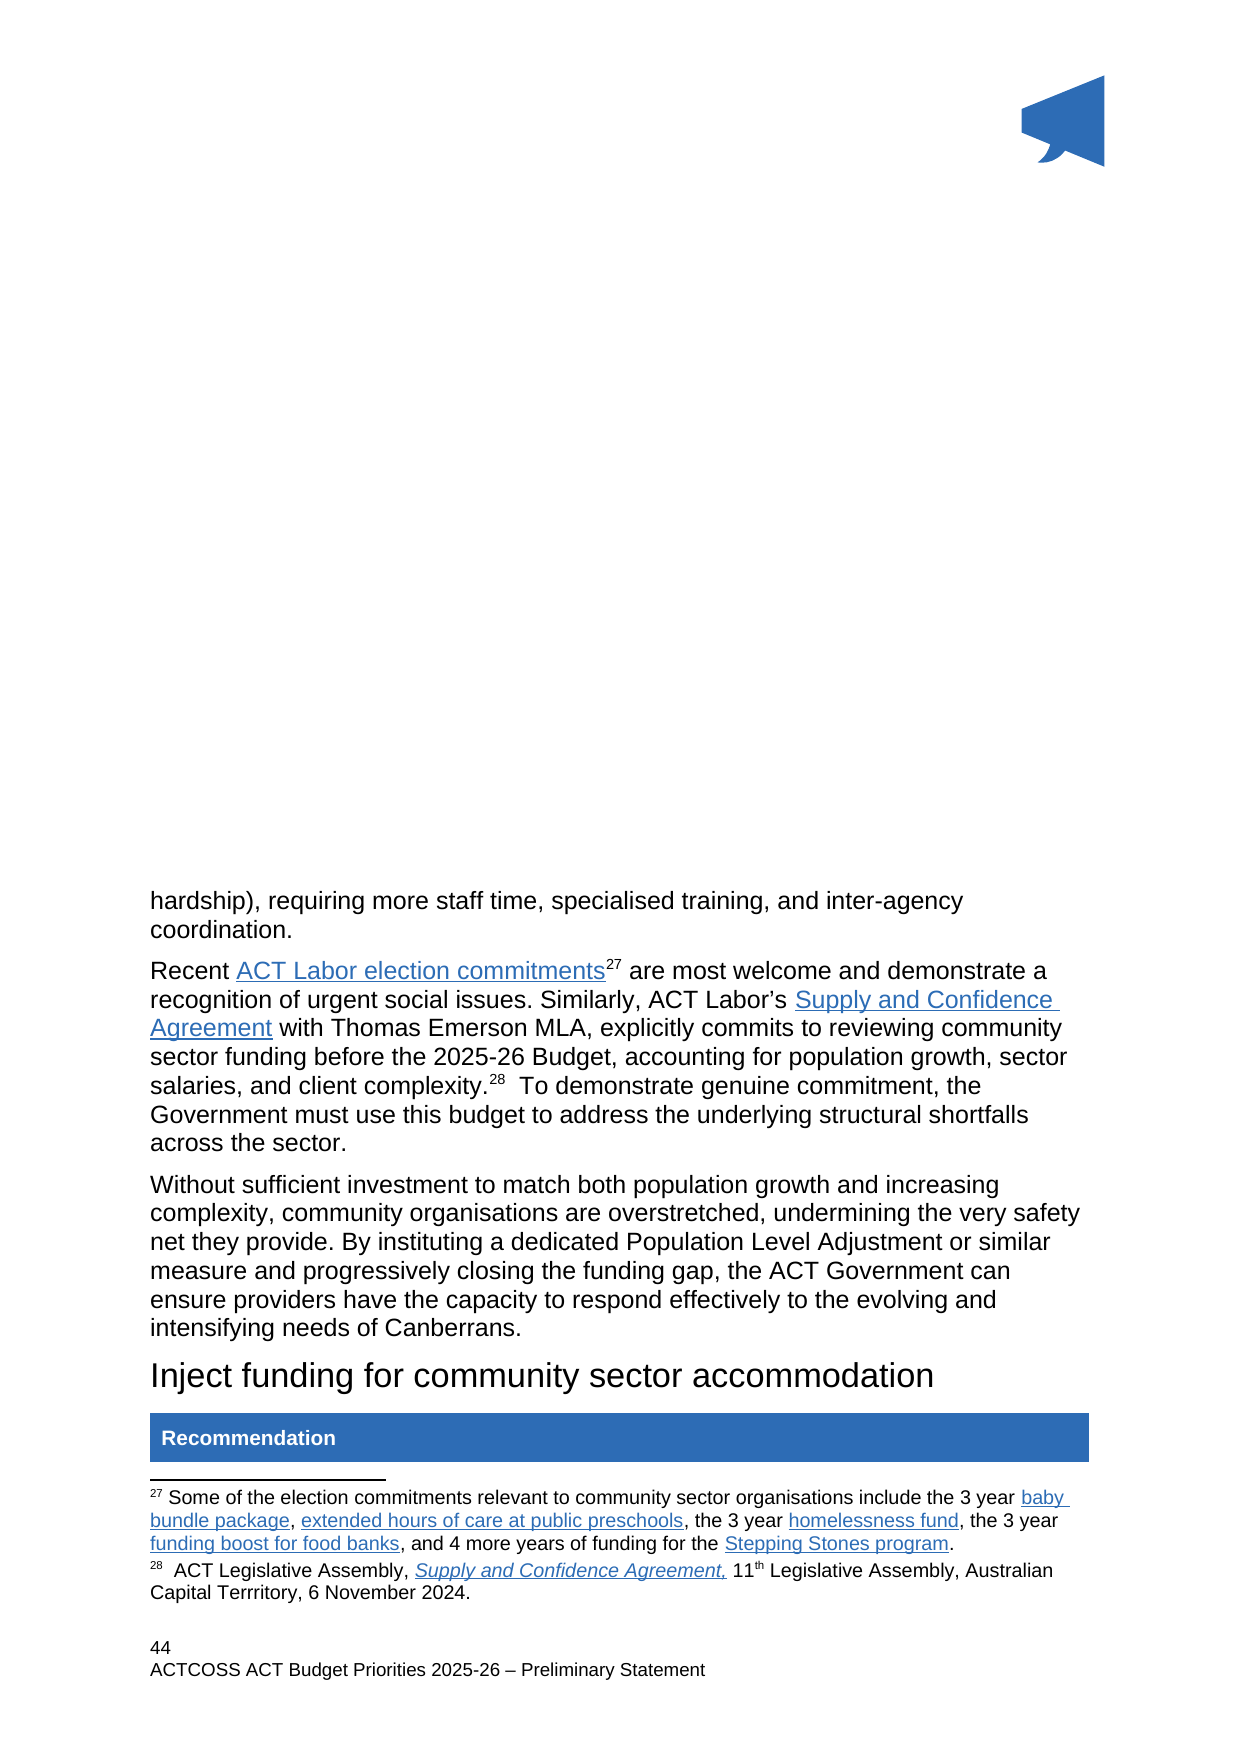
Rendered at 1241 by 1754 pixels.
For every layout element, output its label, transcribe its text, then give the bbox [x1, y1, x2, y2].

text Inject funding for community sector accommodation [150, 1355, 1090, 1394]
text Over the past decade, Canberra’s population has grown by nearly 30%, yet investment in the community sector has not kept pace. There is no systemic mechanism to account for increasing need for community sector delivered services. Over the last decade, this has resulted in a significant shortfall. Community organisations have been forced to deliver more services to more people, without a commensurate increase in resources. Compounding this demand surge is the fact that client complexity has risen significantly. People seeking help often present with multiple challenges (e.g., housing stress, mental health issues, and financial hardship), requiring more staff time, specialised training, and inter-agency coordination. [150, 886, 1090, 943]
table_header Recommendation [150, 1413, 1089, 1462]
text Without sufficient investment to match both population growth and increasing complexity, community organisations are overstretched, undermining the very safety net they provide. By instituting a dedicated Population Level Adjustment or similar measure and progressively closing the funding gap, the ACT Government can ensure providers have the capacity to respond effectively to the evolving and intensifying needs of Canberrans. [150, 1170, 1090, 1342]
text Recent ACT Labor election commitments are most welcome and demonstrate a recognition of urgent social issues. Similarly, ACT Labor’s Supply and Confidence Agreement with Thomas Emerson MLA, explicitly commits to reviewing community sector funding before the 2025-26 Budget, accounting for population growth, sector salaries, and client complexity. To demonstrate genuine commitment, the Government must use this budget to address the underlying structural shortfalls across the sector. [150, 956, 1090, 1157]
